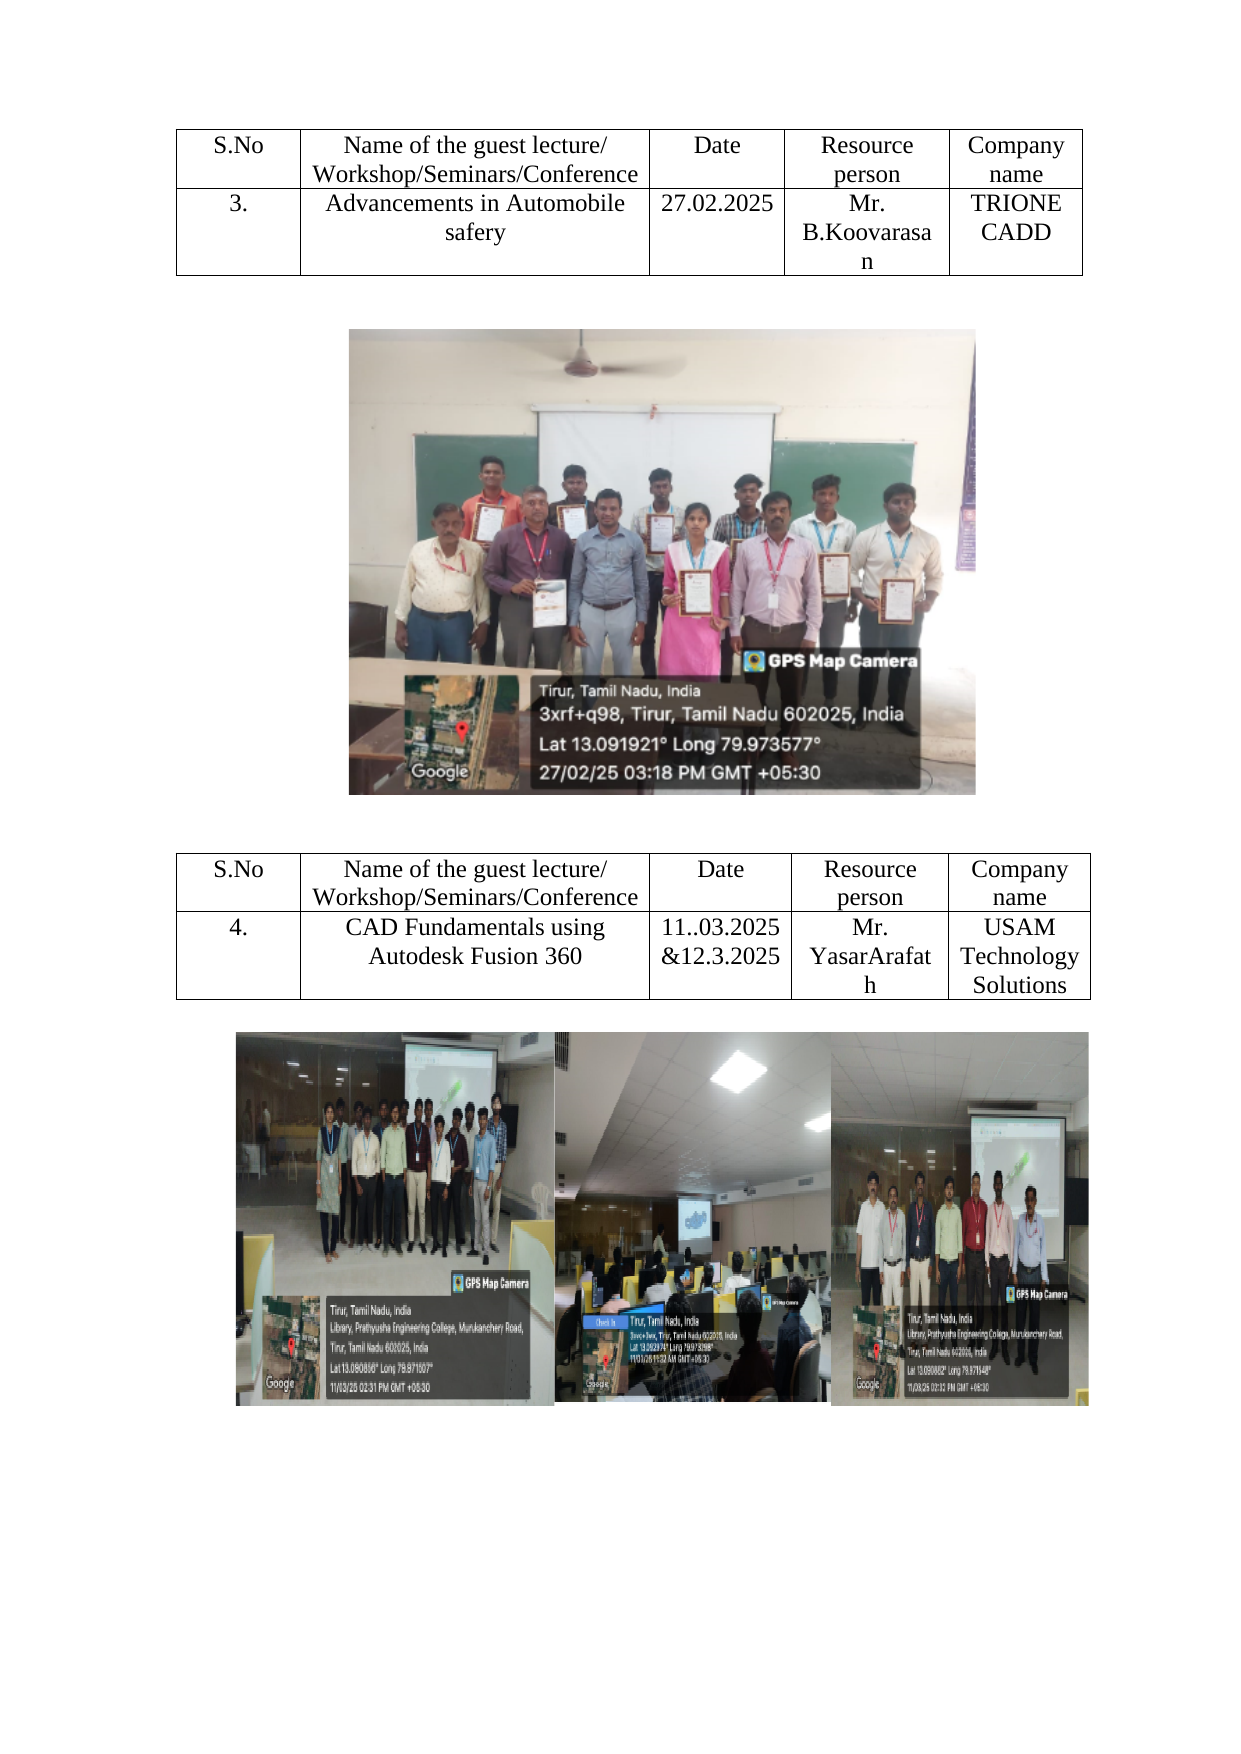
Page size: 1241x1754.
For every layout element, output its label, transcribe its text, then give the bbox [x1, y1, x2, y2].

table_cell Mr. B.Koovarasan [785, 189, 949, 275]
table_header Date [650, 854, 791, 911]
table_header Resource person [792, 854, 948, 911]
table_cell 11..03.2025 &12.3.2025 [650, 912, 791, 998]
table_cell 27.02.2025 [650, 189, 784, 275]
table_header S.No [177, 130, 300, 187]
table_header S.No [177, 854, 300, 911]
table_cell CAD Fundamentals using Autodesk Fusion 360 [301, 912, 649, 998]
table_header Company name [949, 854, 1090, 911]
table_header Name of the guest lecture/ Workshop/Seminars/Conference [301, 130, 649, 187]
table_header Date [650, 130, 784, 187]
table_cell Advancements in Automobile safery [301, 189, 649, 275]
table_cell Mr. YasarArafath [792, 912, 948, 998]
table_cell TRIONE CADD [950, 189, 1082, 275]
picture [235, 1032, 1089, 1406]
table_header Company name [950, 130, 1082, 187]
table_header Resource person [785, 130, 949, 187]
table_cell 4. [177, 912, 300, 998]
picture [348, 329, 976, 795]
table_cell 3. [177, 189, 300, 275]
table_header Name of the guest lecture/ Workshop/Seminars/Conference [301, 854, 649, 911]
table_cell USAM Technology Solutions [949, 912, 1090, 998]
